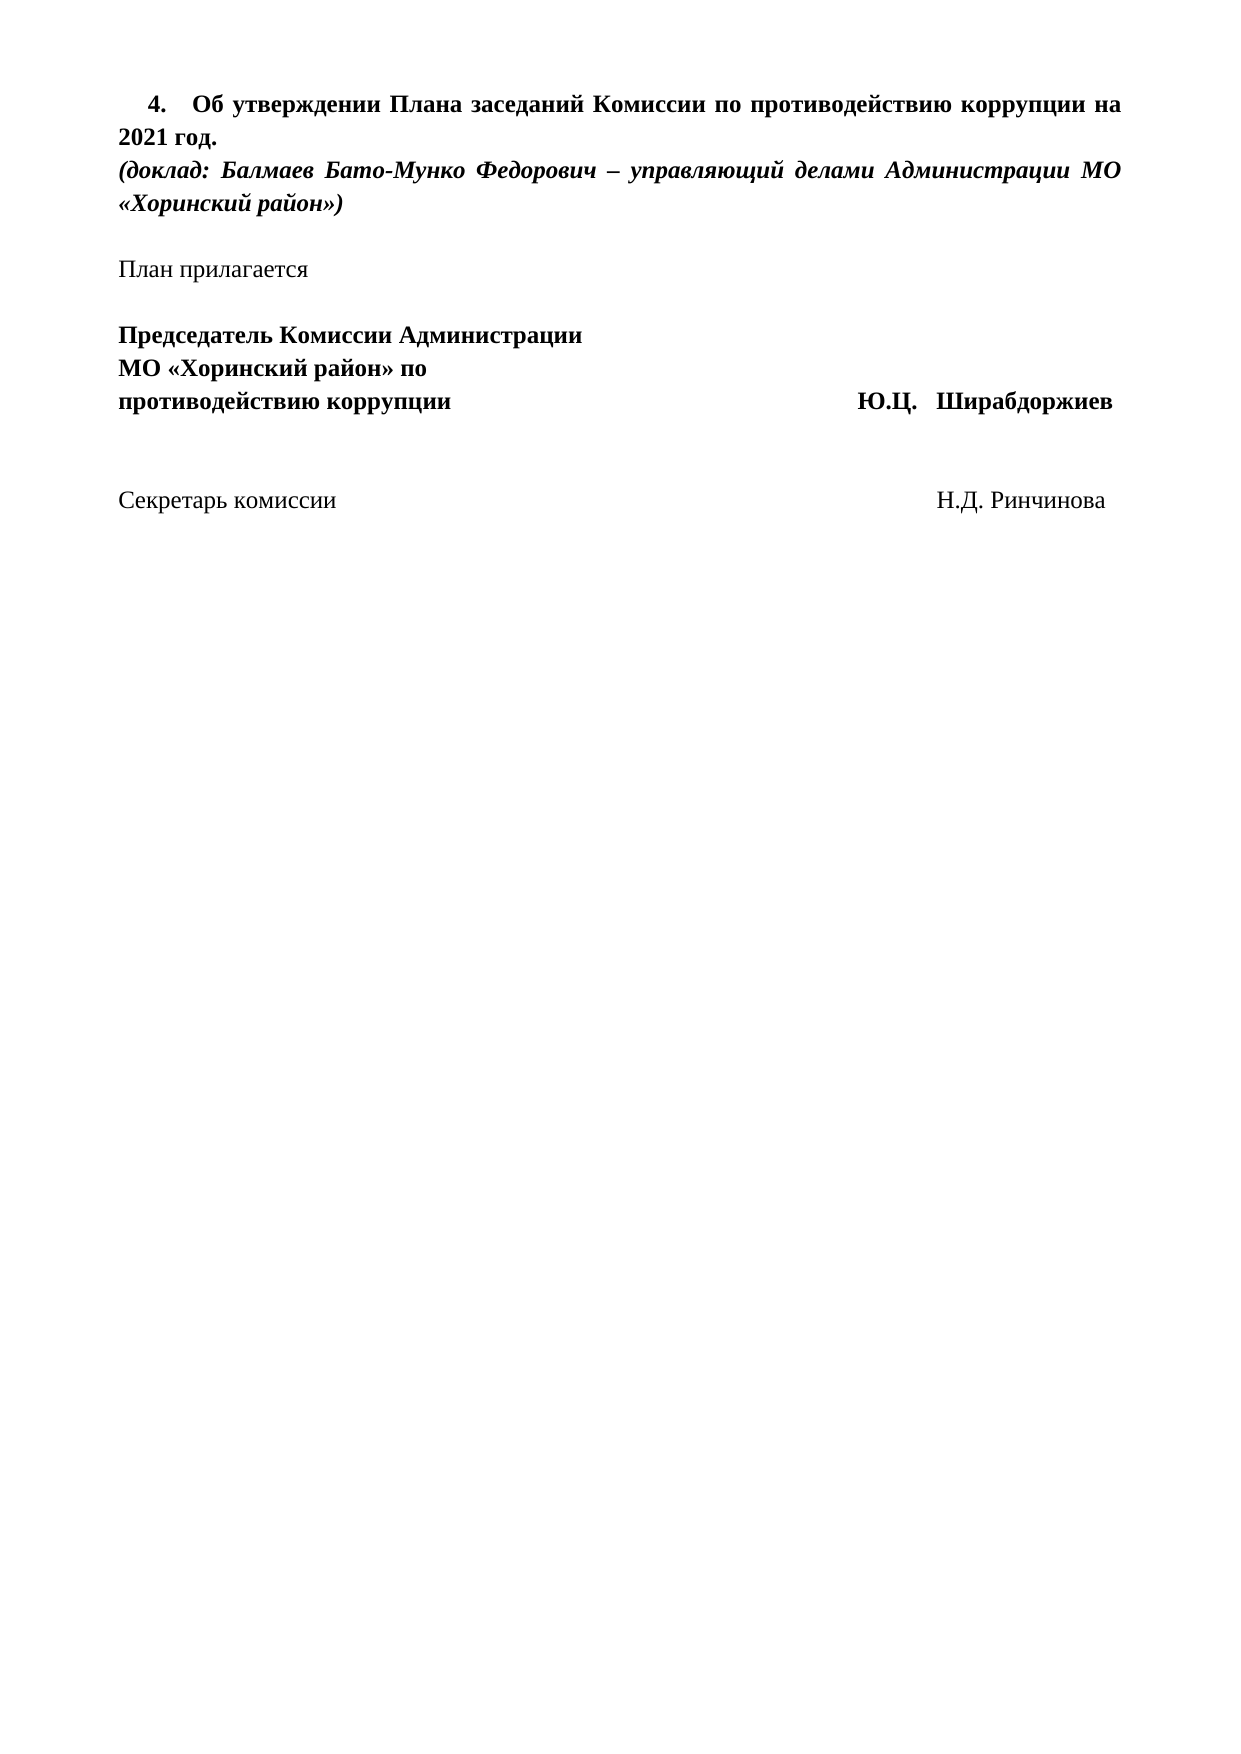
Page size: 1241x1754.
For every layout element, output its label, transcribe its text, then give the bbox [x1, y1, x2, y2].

text противодействию коррупции Ю.Ц. Ширабдоржиев [118, 386, 1122, 414]
text (доклад: Балмаев Бато-Мунко Федорович – управляющий делами Администрации МО «Хоринский район») [118, 155, 1122, 216]
list Об утверждении Плана заседаний Комиссии по противодействию коррупции на 2021 год. [118, 89, 1122, 150]
text МО «Хоринский район» по [118, 353, 1122, 382]
text Секретарь комиссии Н.Д. Ринчинова [118, 485, 1122, 514]
text План прилагается [118, 254, 1122, 282]
text Председатель Комиссии Администрации [118, 320, 1122, 348]
